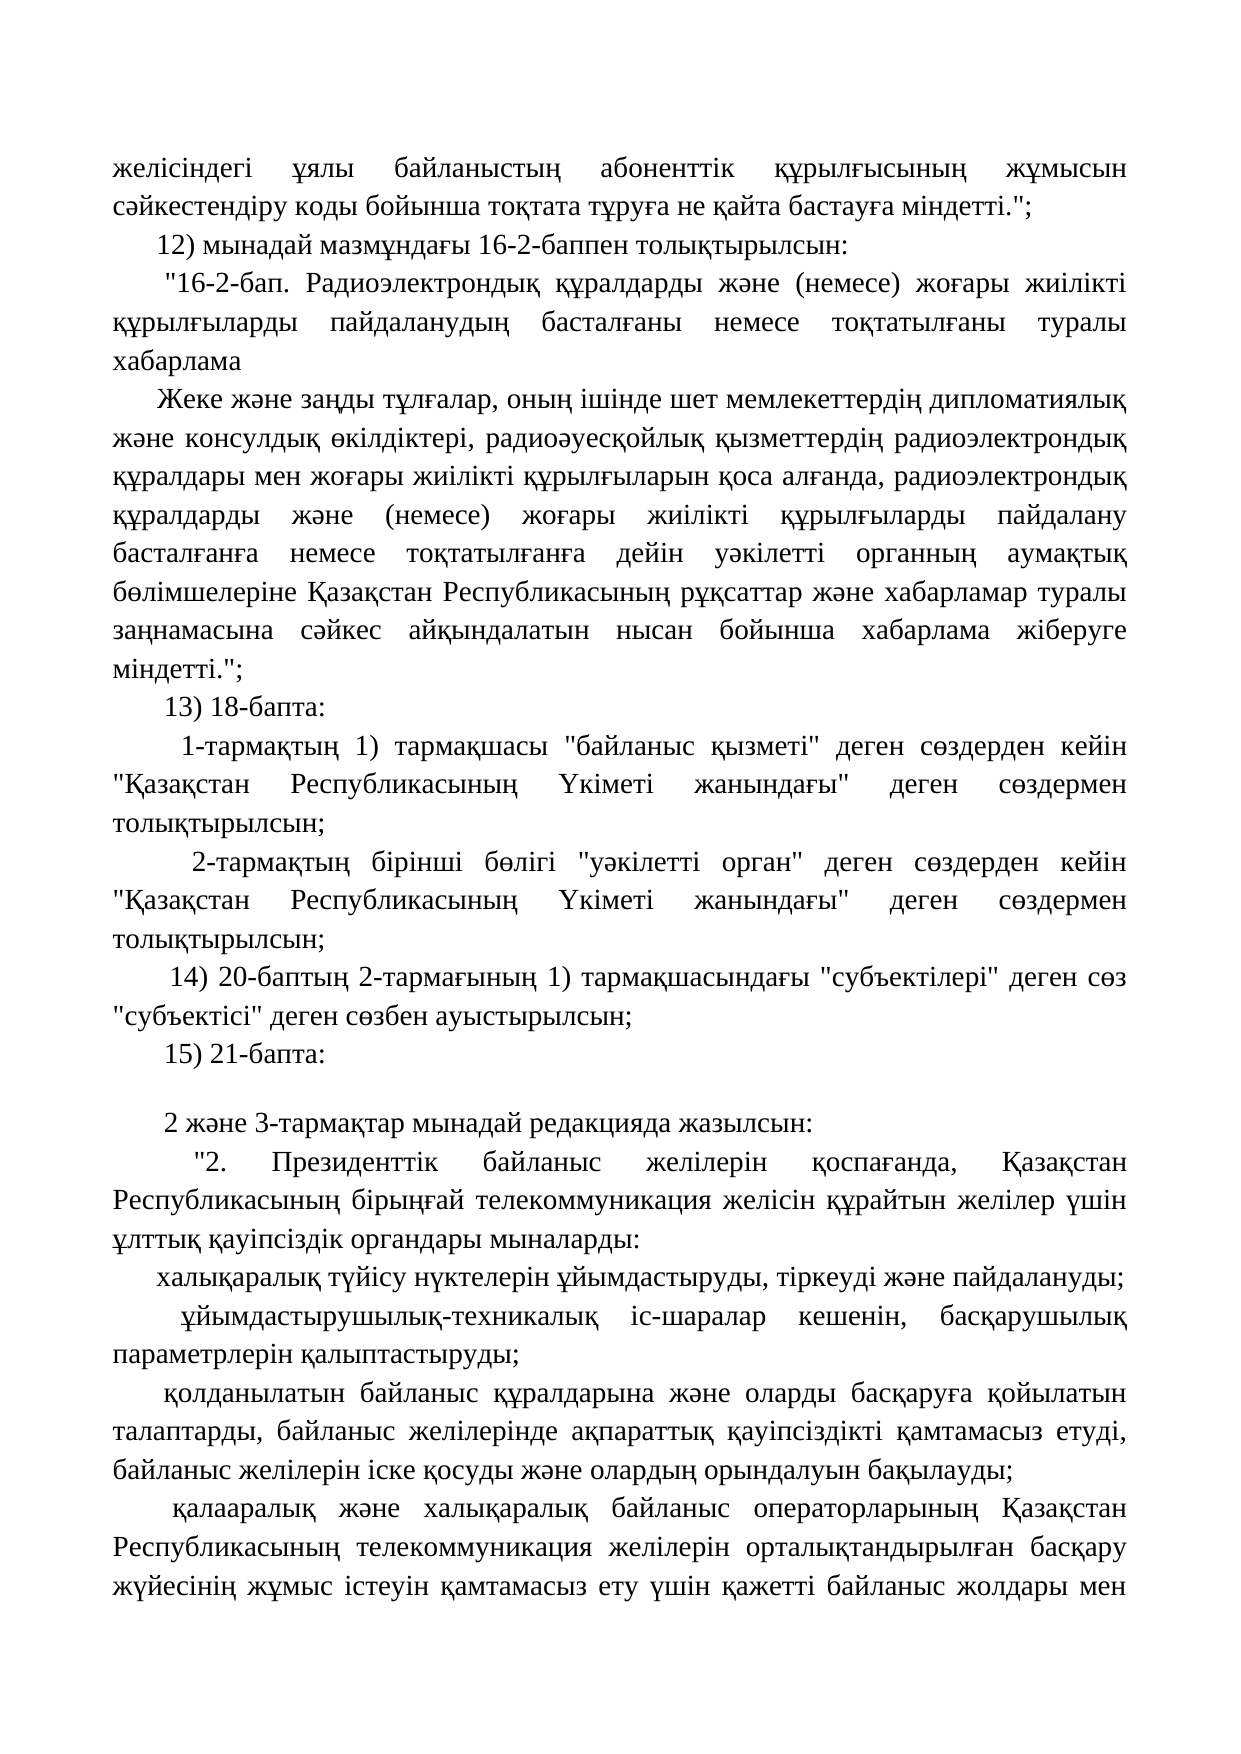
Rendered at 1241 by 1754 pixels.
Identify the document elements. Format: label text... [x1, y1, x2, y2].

text 14) 20-баптың 2-тармағының 1) тармақшасындағы "субъектілері" деген сөз "субъектісі" деген сөзбен ауыстырылсын; [112, 959, 1128, 1031]
text 2-тармақтың бірінші бөлігі "уәкiлеттi орган" деген сөздерден кейін "Қазақстан Республикасының Үкіметі жанындағы" деген сөздермен толықтырылсын; [112, 844, 1128, 954]
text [112, 150, 1128, 222]
text "2. Президенттік байланыс желілерін қоспағанда, Қазақстан Республикасының бірыңғай телекоммуникация желiсiн құрайтын желiлер үшiн ұлттық қауіпсіздік органдары мыналарды: [112, 1144, 1128, 1254]
text 12) мынадай мазмұндағы 16-2-баппен толықтырылсын: [112, 227, 1128, 261]
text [112, 1491, 1128, 1601]
text "16-2-бап. Радиоэлектрондық құралдарды және (немесе) жоғары жиілікті құрылғыларды пайдаланудың басталғаны немесе тоқтатылғаны туралы хабарлама [112, 266, 1128, 376]
text 1-тармақтың 1) тармақшасы "байланыс қызметi" деген сөздерден кейін "Қазақстан Республикасының Үкіметі жанындағы" деген сөздермен толықтырылсын; [112, 728, 1128, 839]
text 15) 21-бапта: [112, 1036, 1128, 1070]
text 2 және 3-тармақтар мынадай редакцияда жазылсын: [112, 1105, 1128, 1139]
text халықаралық түйісу нүктелерін ұйымдастыруды, тіркеуді және пайдалануды; [112, 1259, 1128, 1293]
text қолданылатын байланыс құралдарына және оларды басқаруға қойылатын талаптарды, байланыс желілерінде ақпараттық қауіпсіздікті қамтамасыз етуді, байланыс желілерін іске қосуды және олардың орындалуын бақылауды; [112, 1375, 1128, 1486]
text Жеке және заңды тұлғалар, оның ішінде шет мемлекеттердің дипломатиялық және консулдық өкілдіктері, радиоәуесқойлық қызметтердің радиоэлектрондық құралдары мен жоғары жиілікті құрылғыларын қоса алғанда, радиоэлектрондық құралдарды және (немесе) жоғары жиілікті құрылғыларды пайдалану басталғанға немесе тоқтатылғанға дейін уәкілетті органның аумақтық бөлімшелеріне Қазақстан Республикасының рұқсаттар және хабарламар туралы заңнамасына сәйкес айқындалатын нысан бойынша хабарлама жіберуге міндетті."; [112, 381, 1128, 684]
text ұйымдастырушылық-техникалық iс-шаралар кешенiн, басқарушылық параметрлерін қалыптастыруды; [112, 1298, 1128, 1370]
text 13) 18-бапта: [112, 689, 1128, 723]
